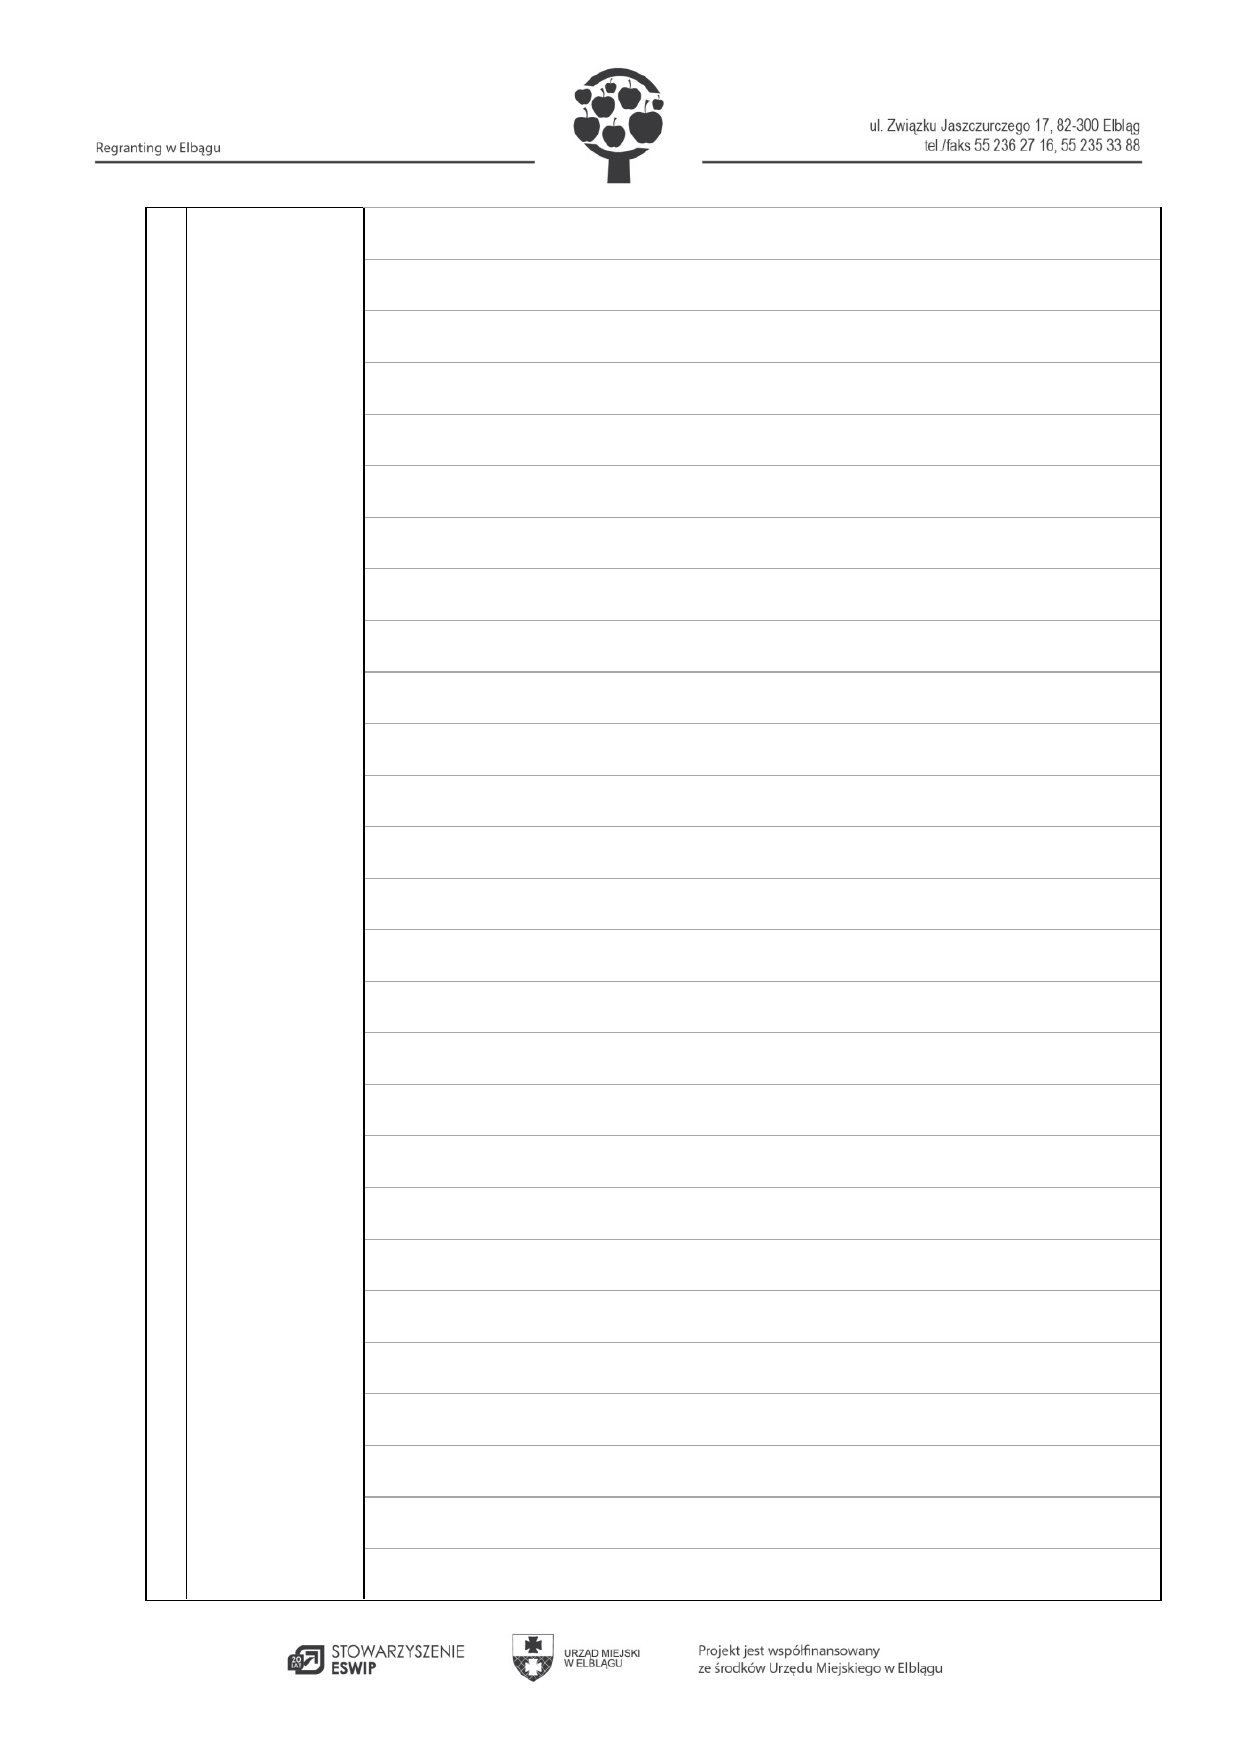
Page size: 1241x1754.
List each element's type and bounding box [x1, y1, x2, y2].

table_cell [365, 415, 1160, 465]
table_cell [365, 930, 1160, 981]
table_cell [365, 982, 1160, 1032]
table_cell [365, 569, 1160, 620]
table_cell [365, 827, 1160, 878]
table_cell [365, 1136, 1160, 1187]
table_cell [365, 1240, 1160, 1290]
table_cell [365, 466, 1160, 517]
table_cell [365, 724, 1160, 774]
table_cell [365, 879, 1160, 929]
table_cell [365, 621, 1160, 671]
table_cell [365, 518, 1160, 568]
table_cell [365, 1188, 1160, 1238]
table_cell [365, 1498, 1160, 1548]
table_cell [365, 1549, 1160, 1599]
table_cell [365, 260, 1160, 310]
table_cell [365, 1446, 1160, 1496]
table_cell [365, 776, 1160, 826]
table_cell [365, 1343, 1160, 1393]
picture [4, 1, 1232, 1750]
table_cell [365, 1085, 1160, 1135]
table_cell [365, 208, 1160, 259]
table_cell [365, 1291, 1160, 1342]
table_cell [365, 1394, 1160, 1445]
table_cell [365, 673, 1160, 723]
table_cell [365, 1033, 1160, 1084]
table_cell [365, 311, 1160, 362]
table_cell [365, 363, 1160, 413]
